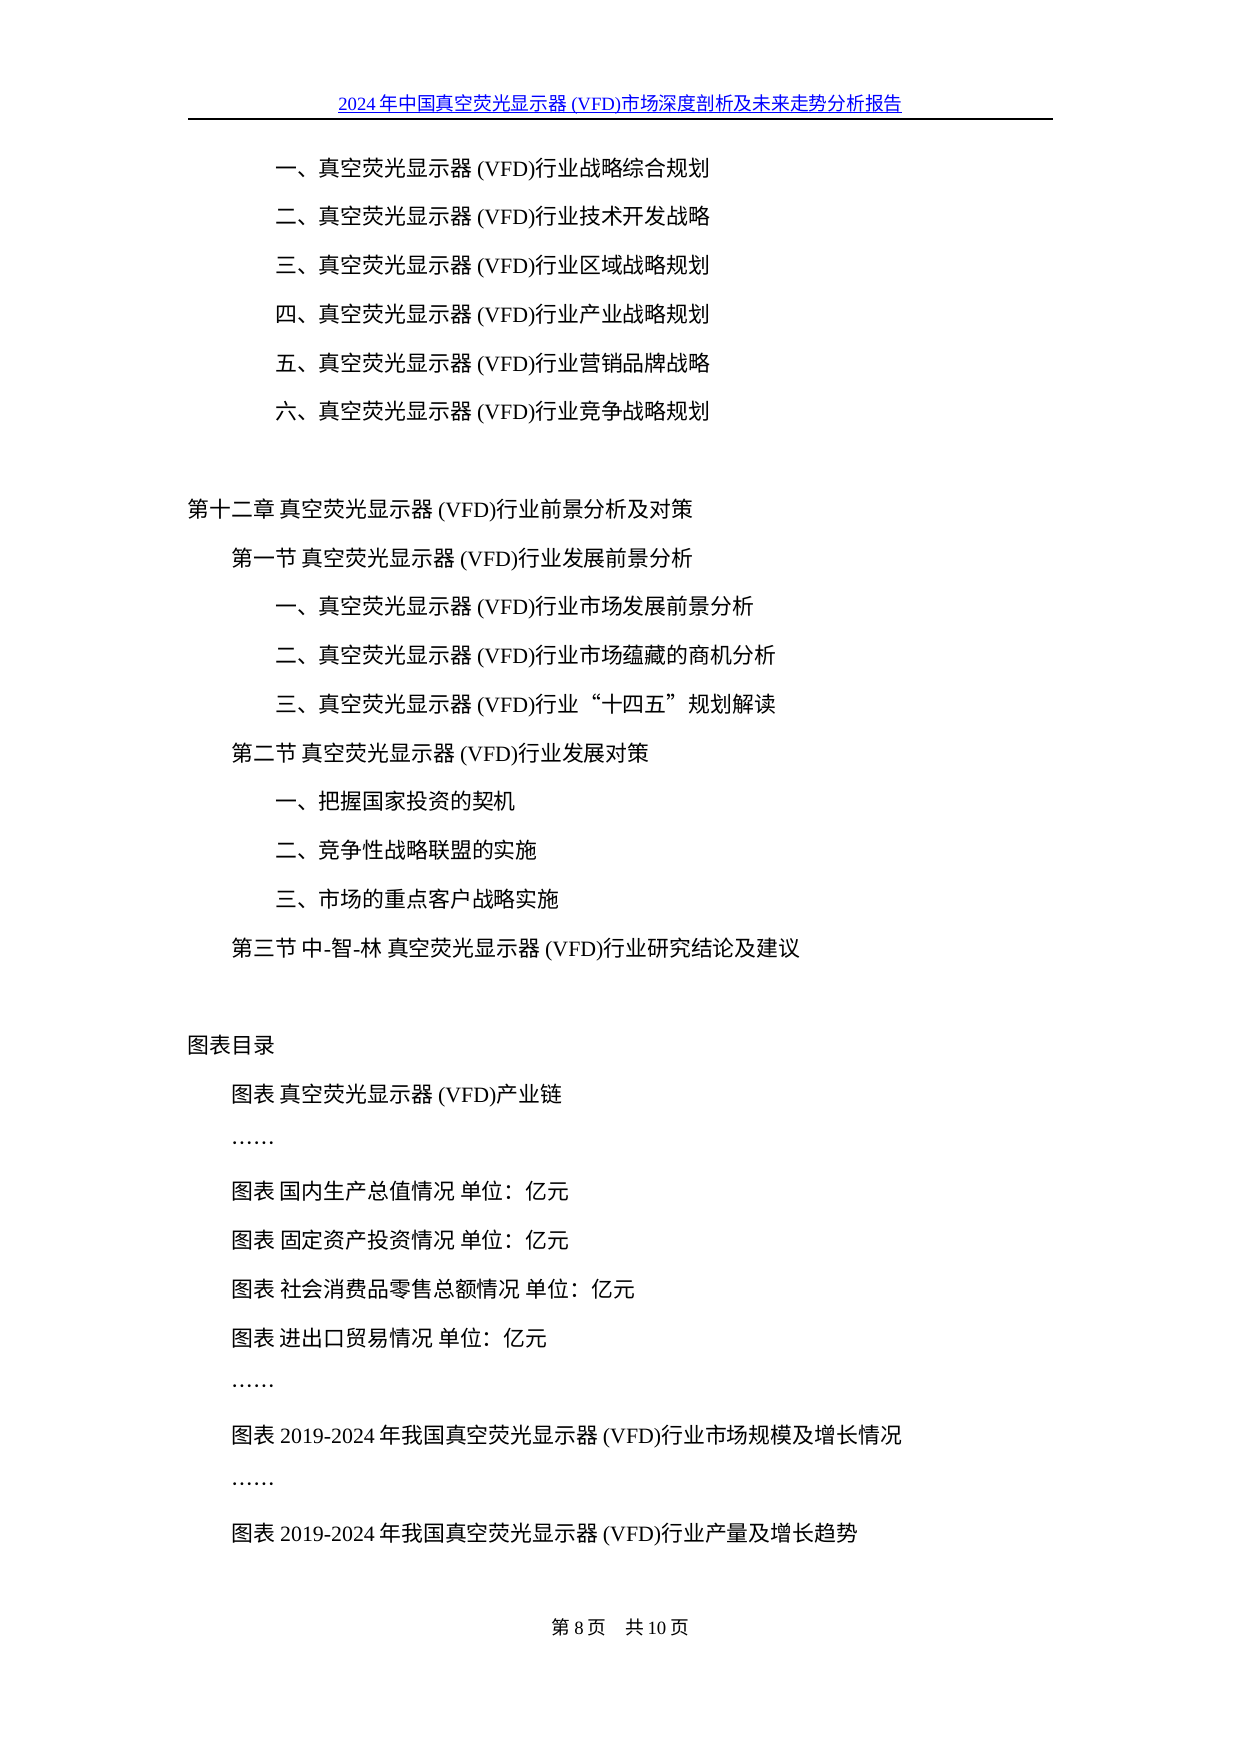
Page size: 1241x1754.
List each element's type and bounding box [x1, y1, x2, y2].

text [187, 150, 1053, 1548]
